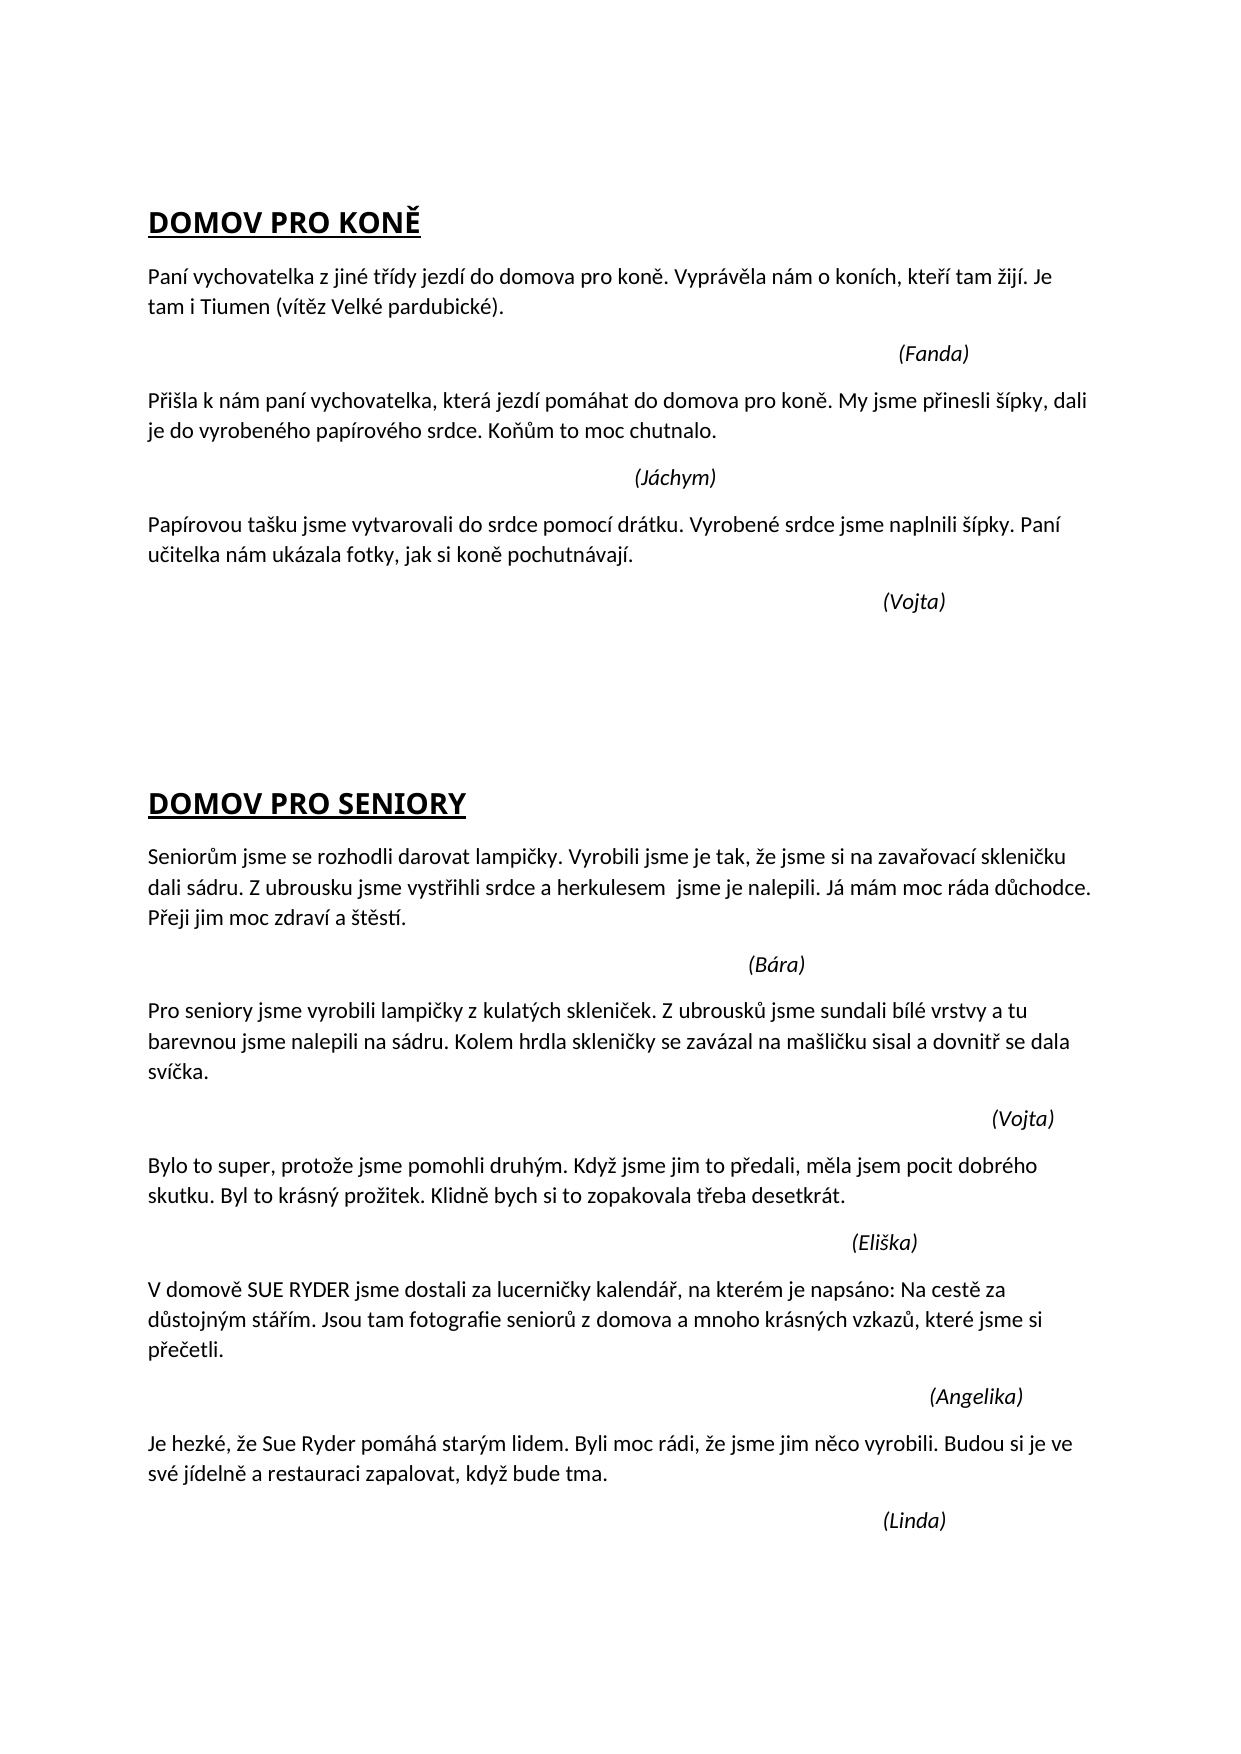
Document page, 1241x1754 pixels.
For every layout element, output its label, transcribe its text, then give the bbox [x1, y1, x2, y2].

text Bylo to super, protože jsme pomohli druhým. Když jsme jim to předali, měla jsem pocit dobrého skutku. Byl to krásný prožitek. Klidně bych si to zopakovala třeba desetkrát. [148, 1151, 1093, 1209]
text Papírovou tašku jsme vytvarovali do srdce pomocí drátku. Vyrobené srdce jsme naplnili šípky. Paní učitelka nám ukázala fotky, jak si koně pochutnávají. [148, 510, 1093, 568]
text Pro seniory jsme vyrobili lampičky z kulatých skleniček. Z ubrousků jsme sundali bílé vrstvy a tu barevnou jsme nalepili na sádru. Kolem hrdla skleničky se zavázal na mašličku sisal a dovnitř se dala svíčka. [148, 997, 1093, 1085]
text (Eliška) [148, 1228, 1093, 1256]
text Přišla k nám paní vychovatelka, která jezdí pomáhat do domova pro koně. My jsme přinesli šípky, dali je do vyrobeného papírového srdce. Koňům to moc chutnalo. [148, 386, 1093, 444]
text V domově SUE RYDER jsme dostali za lucerničky kalendář, na kterém je napsáno: Na cestě za důstojným stářím. Jsou tam fotografie seniorů z domova a mnoho krásných vzkazů, které jsme si přečetli. [148, 1275, 1093, 1363]
text Seniorům jsme se rozhodli darovat lampičky. Vyrobili jsme je tak, že jsme si na zavařovací skleničku dali sádru. Z ubrousku jsme vystřihli srdce a herkulesem jsme je nalepili. Já mám moc ráda důchodce. Přeji jim moc zdraví a štěstí. [148, 842, 1093, 931]
text DOMOV PRO SENIORY [148, 783, 1093, 823]
text (Linda) [148, 1506, 1093, 1534]
text Paní vychovatelka z jiné třídy jezdí do domova pro koně. Vyprávěla nám o koních, kteří tam žijí. Je tam i Tiumen (vítěz Velké pardubické). [148, 262, 1093, 320]
text (Fanda) [148, 339, 1093, 367]
text DOMOV PRO KONĚ [148, 203, 1093, 242]
text (Jáchym) [148, 463, 1093, 491]
text (Angelika) [148, 1382, 1093, 1410]
text (Vojta) [148, 587, 1093, 615]
text Je hezké, že Sue Ryder pomáhá starým lidem. Byli moc rádi, že jsme jim něco vyrobili. Budou si je ve své jídelně a restauraci zapalovat, když bude tma. [148, 1429, 1093, 1487]
text (Vojta) [148, 1104, 1093, 1132]
text (Bára) [148, 950, 1093, 978]
